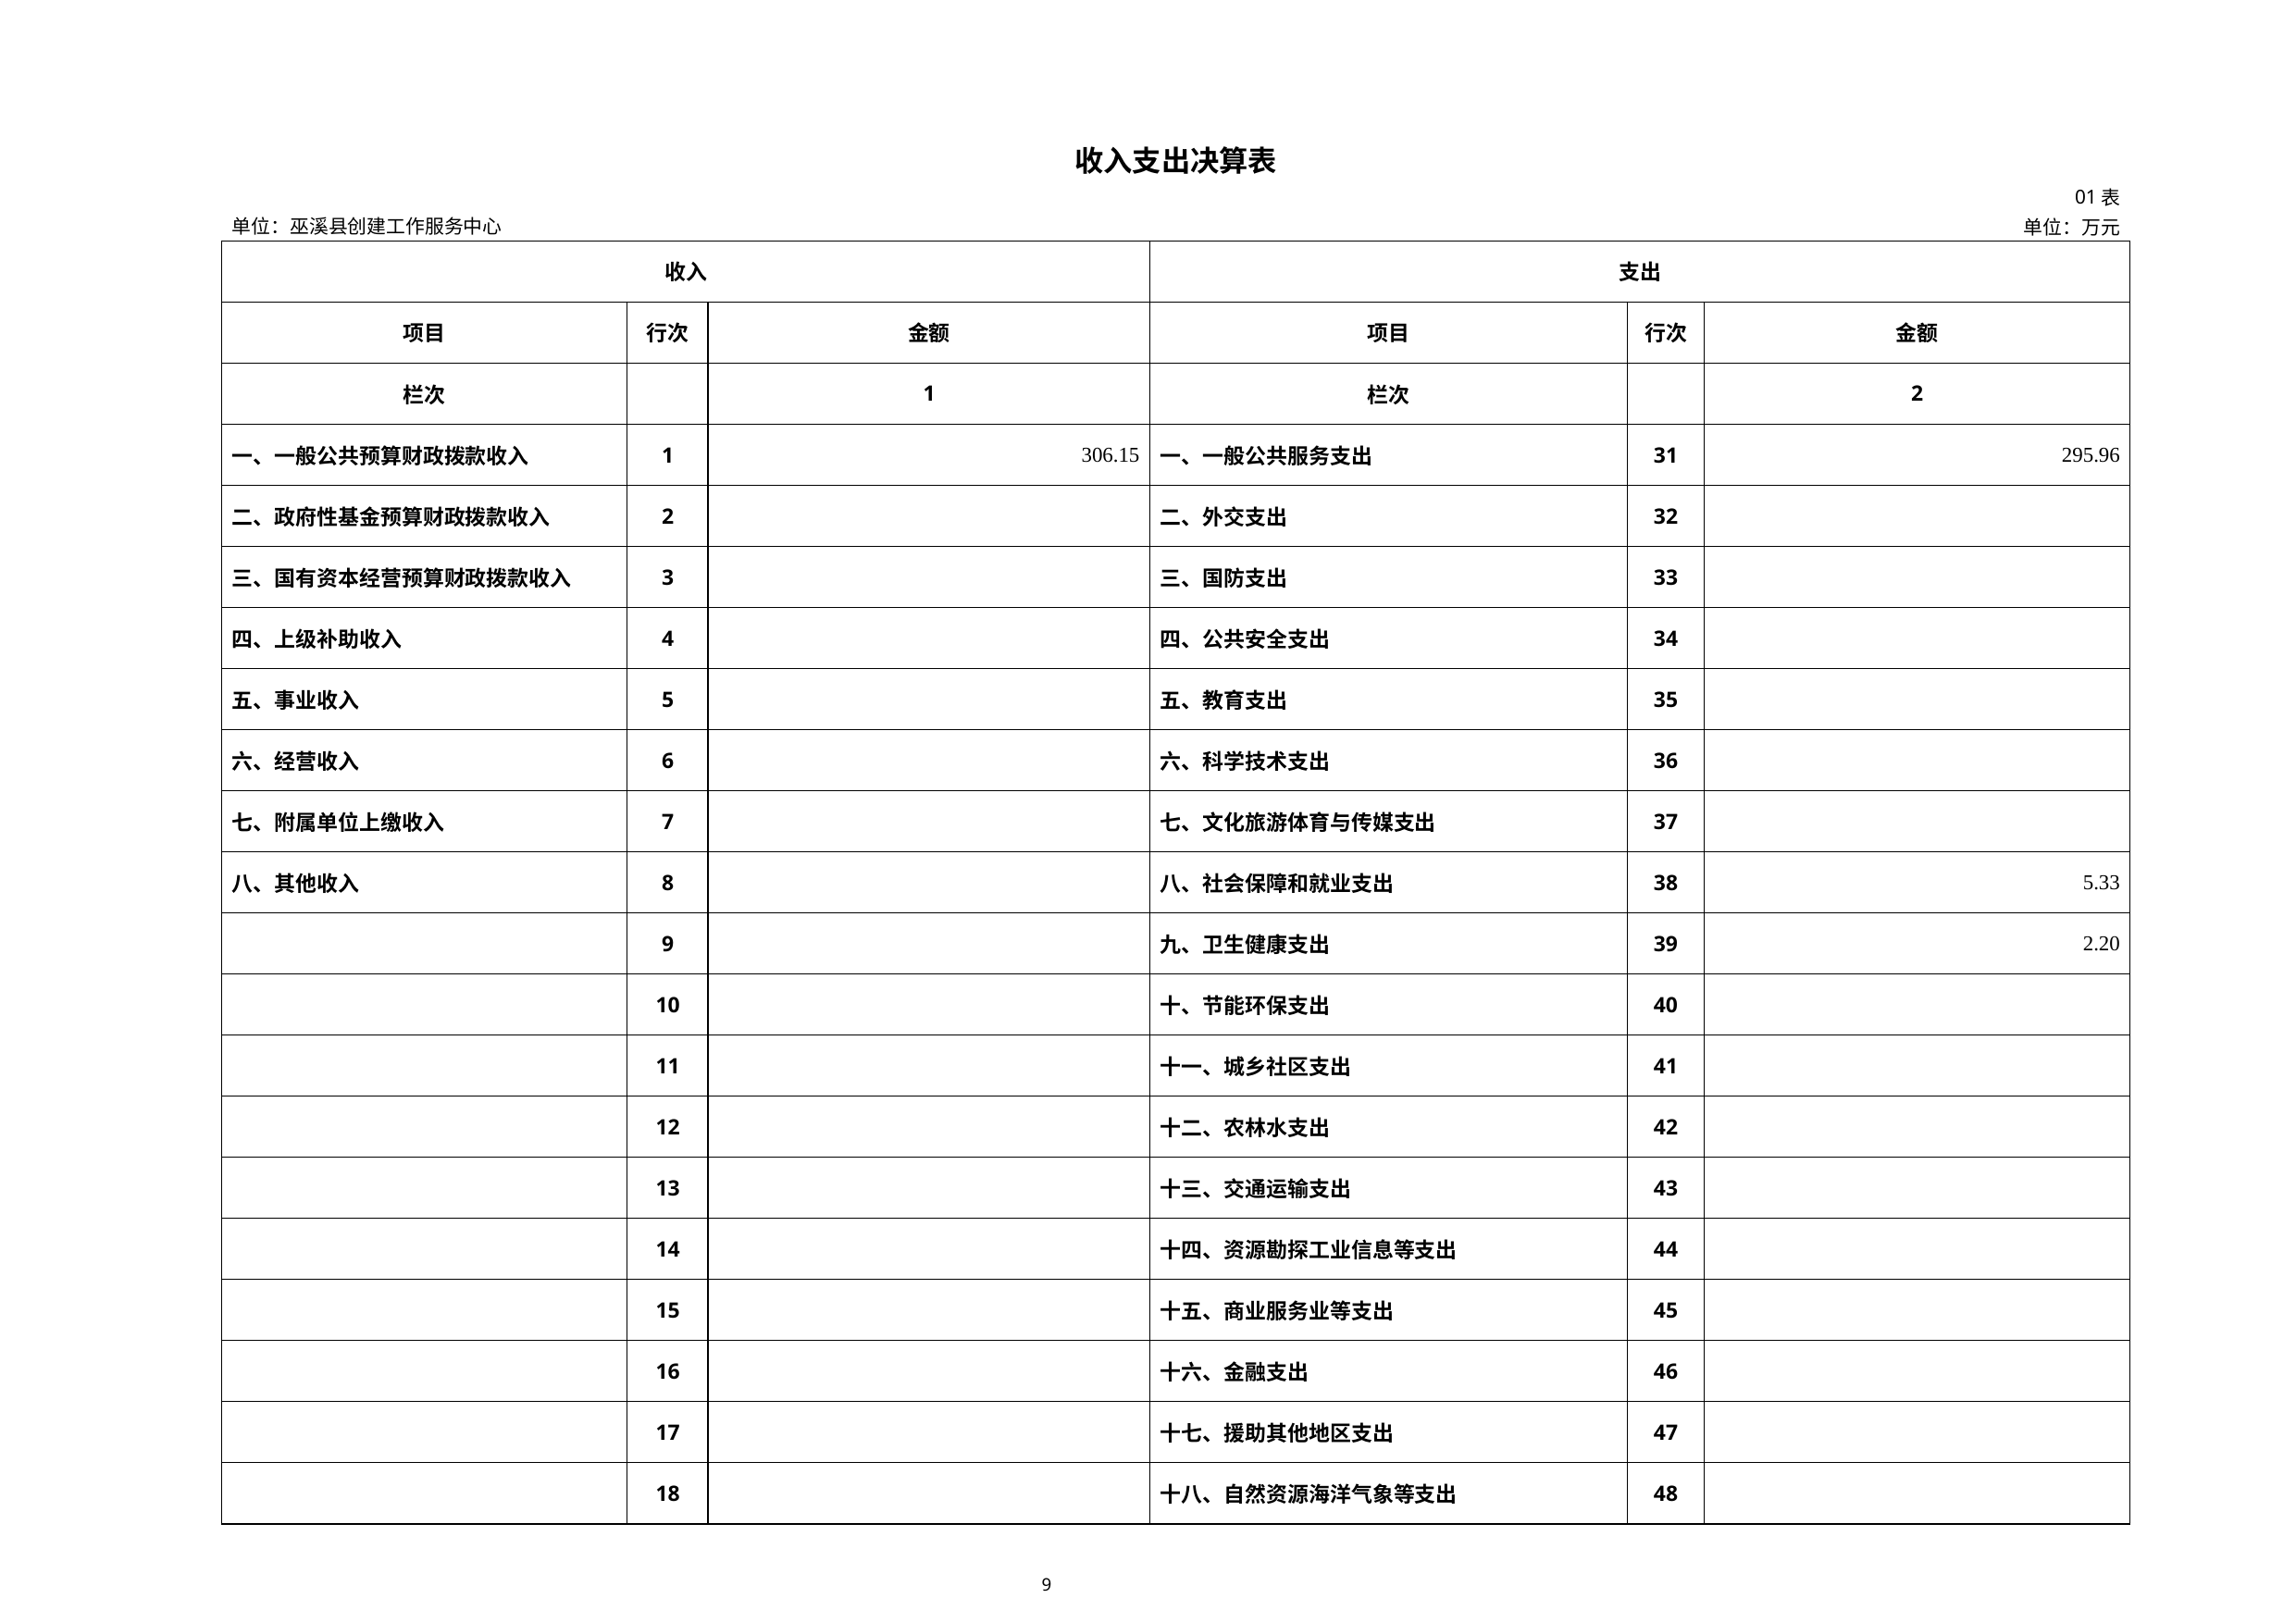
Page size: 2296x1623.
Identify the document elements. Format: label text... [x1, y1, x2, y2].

table_cell [709, 913, 1149, 973]
table_cell [1705, 730, 2129, 790]
table_cell 306.15 [709, 425, 1149, 485]
table_cell [709, 1158, 1149, 1218]
table_cell 支出 [1150, 242, 2129, 302]
table_cell 七、文化旅游体育与传媒支出 [1150, 791, 1627, 851]
table_cell 十二、农林水支出 [1150, 1096, 1627, 1157]
table_cell 5 [627, 669, 707, 729]
table_cell [709, 974, 1149, 1035]
table_cell [709, 669, 1149, 729]
table_cell 46 [1628, 1341, 1704, 1401]
table_cell [1705, 1219, 2129, 1279]
table_cell 47 [1628, 1402, 1704, 1462]
table_cell 42 [1628, 1096, 1704, 1157]
table_cell [1705, 1096, 2129, 1157]
table_cell 2 [627, 486, 707, 546]
table_cell [1705, 1402, 2129, 1462]
table_cell 2.20 [1705, 913, 2129, 973]
table_cell 43 [1628, 1158, 1704, 1218]
table_cell 金额 [709, 303, 1149, 363]
table_header 收入支出决算表 [221, 120, 2130, 180]
table_cell 栏次 [1150, 364, 1627, 424]
table_cell 18 [627, 1463, 707, 1523]
table_cell 十五、商业服务业等支出 [1150, 1280, 1627, 1340]
table_cell [709, 486, 1149, 546]
table_cell 十七、援助其他地区支出 [1150, 1402, 1627, 1462]
table_cell [1705, 486, 2129, 546]
table_cell 295.96 [1705, 425, 2129, 485]
table_cell [709, 791, 1149, 851]
table_cell [1705, 608, 2129, 668]
table_cell 十一、城乡社区支出 [1150, 1035, 1627, 1096]
table_cell 8 [627, 852, 707, 912]
table_cell [1705, 1463, 2129, 1523]
table_cell 栏次 [222, 364, 627, 424]
table_cell [1705, 1158, 2129, 1218]
table_cell 八、社会保障和就业支出 [1150, 852, 1627, 912]
table_cell [1628, 364, 1704, 424]
table_cell 45 [1628, 1280, 1704, 1340]
table_cell 36 [1628, 730, 1704, 790]
table_cell [1705, 669, 2129, 729]
table_cell 1 [627, 425, 707, 485]
table_cell 十三、交通运输支出 [1150, 1158, 1627, 1218]
table_cell [709, 608, 1149, 668]
table_cell 32 [1628, 486, 1704, 546]
table_cell 五、事业收入 [222, 669, 627, 729]
table_cell [1705, 1280, 2129, 1340]
table_cell 行次 [627, 303, 707, 363]
table_cell 金额 [1705, 303, 2129, 363]
table_cell 35 [1628, 669, 1704, 729]
table_cell 三、国有资本经营预算财政拨款收入 [222, 547, 627, 607]
table_cell 收入 [222, 242, 1149, 302]
table_cell 34 [1628, 608, 1704, 668]
table_cell 5.33 [1705, 852, 2129, 912]
table_cell [709, 1219, 1149, 1279]
table_cell [1705, 1341, 2129, 1401]
table_cell [222, 1280, 627, 1340]
table_cell 单位：万元 [1704, 210, 2130, 240]
table_cell [709, 852, 1149, 912]
table_cell [709, 1035, 1149, 1096]
table_cell [1705, 791, 2129, 851]
table_cell 33 [1628, 547, 1704, 607]
table_cell 单位：巫溪县创建工作服务中心 [221, 180, 1704, 240]
table_cell [709, 547, 1149, 607]
table_cell 44 [1628, 1219, 1704, 1279]
table_cell [222, 1341, 627, 1401]
table_cell 6 [627, 730, 707, 790]
table_cell [709, 1096, 1149, 1157]
table_cell 二、政府性基金预算财政拨款收入 [222, 486, 627, 546]
table_cell [222, 1096, 627, 1157]
table_cell 十、节能环保支出 [1150, 974, 1627, 1035]
table_cell 15 [627, 1280, 707, 1340]
table_cell [1705, 547, 2129, 607]
table_cell 九、卫生健康支出 [1150, 913, 1627, 973]
table_cell 三、国防支出 [1150, 547, 1627, 607]
table_cell [222, 1463, 627, 1523]
table_cell 12 [627, 1096, 707, 1157]
table_cell [222, 1219, 627, 1279]
table_cell 48 [1628, 1463, 1704, 1523]
table_cell 13 [627, 1158, 707, 1218]
table_cell [709, 1463, 1149, 1523]
table_cell [1705, 974, 2129, 1035]
table_cell 七、附属单位上缴收入 [222, 791, 627, 851]
table_cell 十六、金融支出 [1150, 1341, 1627, 1401]
table_cell 1 [709, 364, 1149, 424]
table_cell 39 [1628, 913, 1704, 973]
table_cell [709, 730, 1149, 790]
table_cell [222, 1402, 627, 1462]
table_cell [222, 974, 627, 1035]
table_cell [709, 1402, 1149, 1462]
table_cell 项目 [222, 303, 627, 363]
table_cell 7 [627, 791, 707, 851]
table_cell 四、上级补助收入 [222, 608, 627, 668]
table_cell [627, 364, 707, 424]
table_cell 十八、自然资源海洋气象等支出 [1150, 1463, 1627, 1523]
table_cell [222, 913, 627, 973]
table_cell 38 [1628, 852, 1704, 912]
table_cell 2 [1705, 364, 2129, 424]
table_cell [1705, 1035, 2129, 1096]
table_cell 37 [1628, 791, 1704, 851]
table_cell [709, 1341, 1149, 1401]
table_cell 4 [627, 608, 707, 668]
table_cell 10 [627, 974, 707, 1035]
table_cell 41 [1628, 1035, 1704, 1096]
table_cell 40 [1628, 974, 1704, 1035]
table_cell 一、一般公共预算财政拨款收入 [222, 425, 627, 485]
table_cell 14 [627, 1219, 707, 1279]
table_cell 六、经营收入 [222, 730, 627, 790]
table_cell 17 [627, 1402, 707, 1462]
table_cell [222, 1035, 627, 1096]
table_cell [709, 1280, 1149, 1340]
table_cell 八、其他收入 [222, 852, 627, 912]
table_cell 一、一般公共服务支出 [1150, 425, 1627, 485]
table_cell 六、科学技术支出 [1150, 730, 1627, 790]
table_cell 行次 [1628, 303, 1704, 363]
table_cell 项目 [1150, 303, 1627, 363]
table_cell 9 [627, 913, 707, 973]
table_cell 二、外交支出 [1150, 486, 1627, 546]
table_cell 01表 [1704, 180, 2130, 210]
table_cell [222, 1158, 627, 1218]
table_cell 16 [627, 1341, 707, 1401]
table_cell 11 [627, 1035, 707, 1096]
table_cell 四、公共安全支出 [1150, 608, 1627, 668]
table_cell 3 [627, 547, 707, 607]
table_cell 五、教育支出 [1150, 669, 1627, 729]
table_cell 十四、资源勘探工业信息等支出 [1150, 1219, 1627, 1279]
table_cell 31 [1628, 425, 1704, 485]
